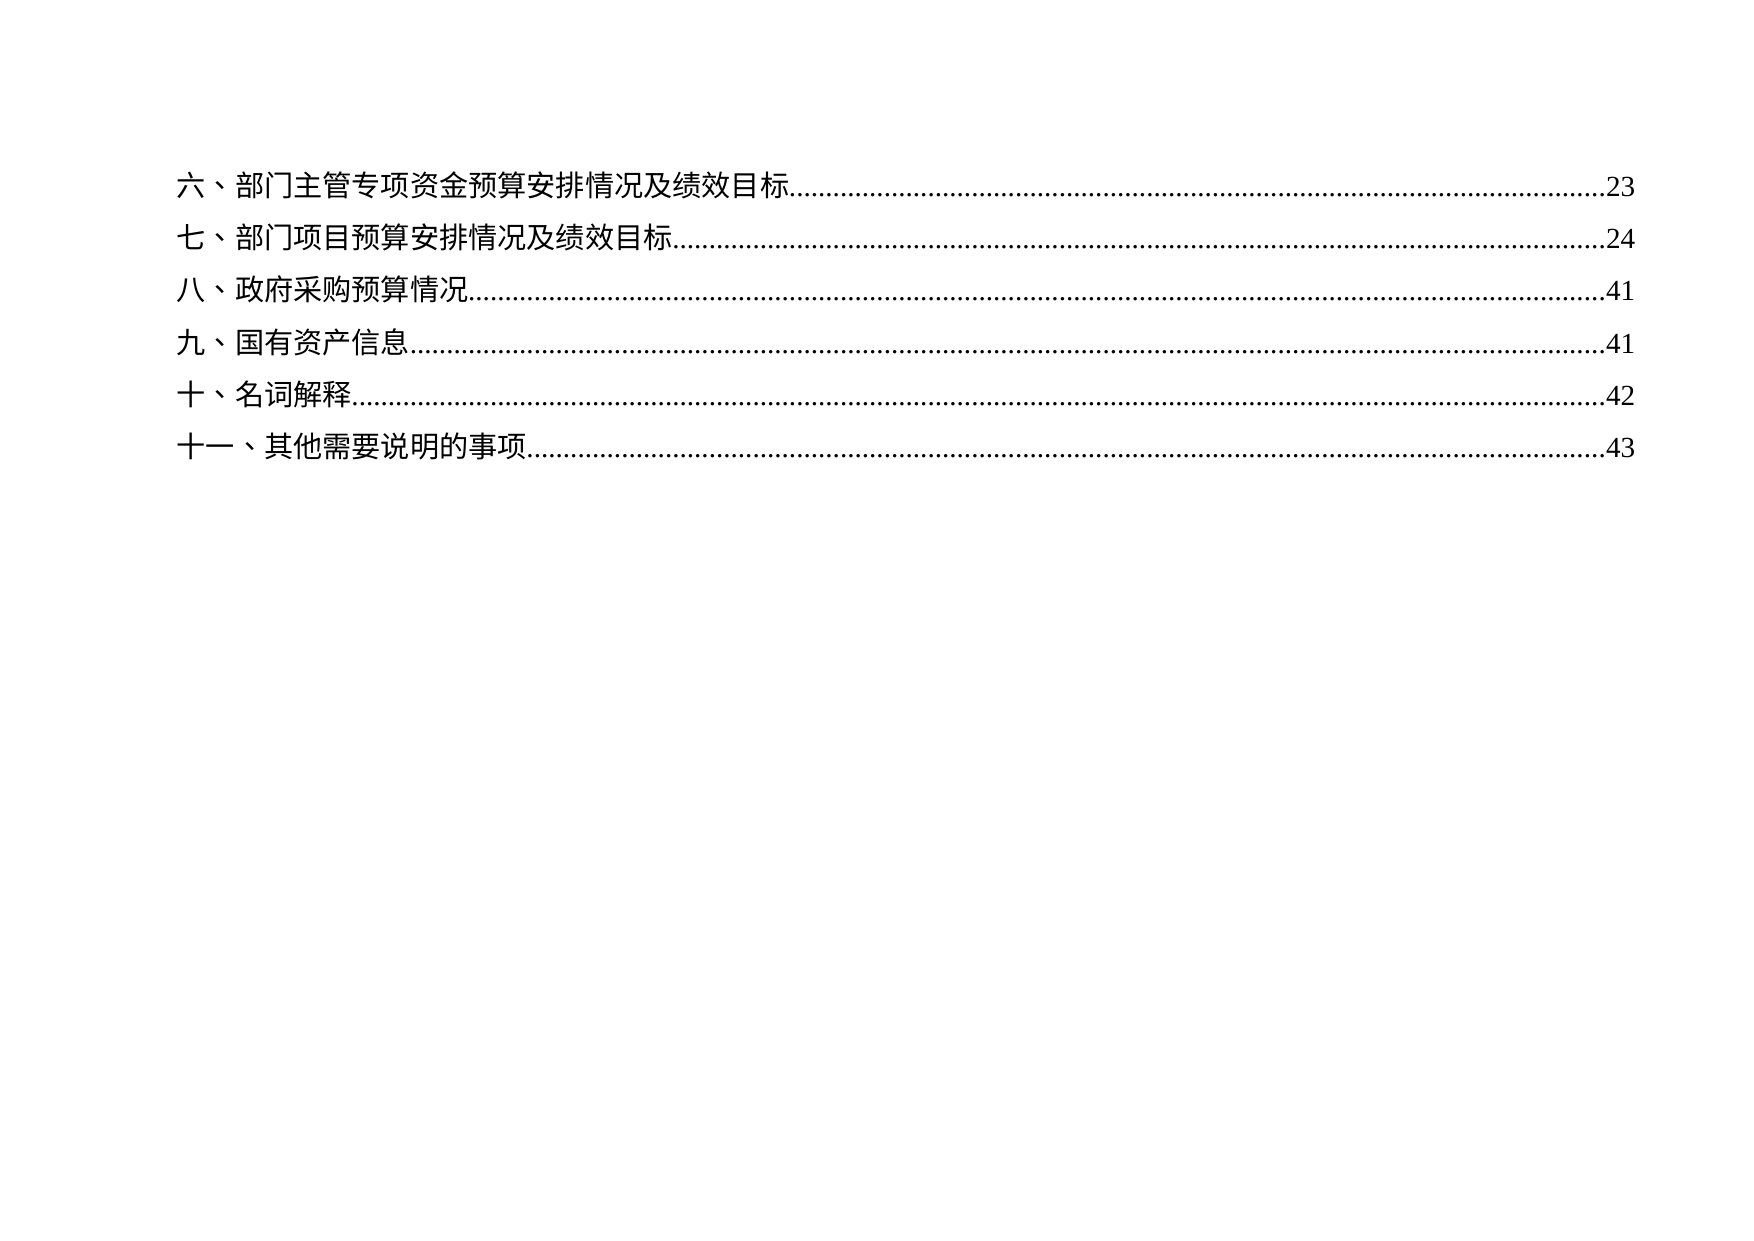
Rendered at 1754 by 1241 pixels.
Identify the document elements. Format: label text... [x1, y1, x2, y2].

text 七、部门项目预算安排情况及绩效目标 24 [118, 217, 1636, 257]
text 十、名词解释 42 [118, 374, 1636, 414]
text 六、部门主管专项资金预算安排情况及绩效目标 23 [118, 165, 1636, 205]
text 九、国有资产信息 41 [118, 322, 1636, 362]
text 八、政府采购预算情况 41 [118, 270, 1636, 309]
text 十一、其他需要说明的事项 43 [118, 426, 1636, 466]
